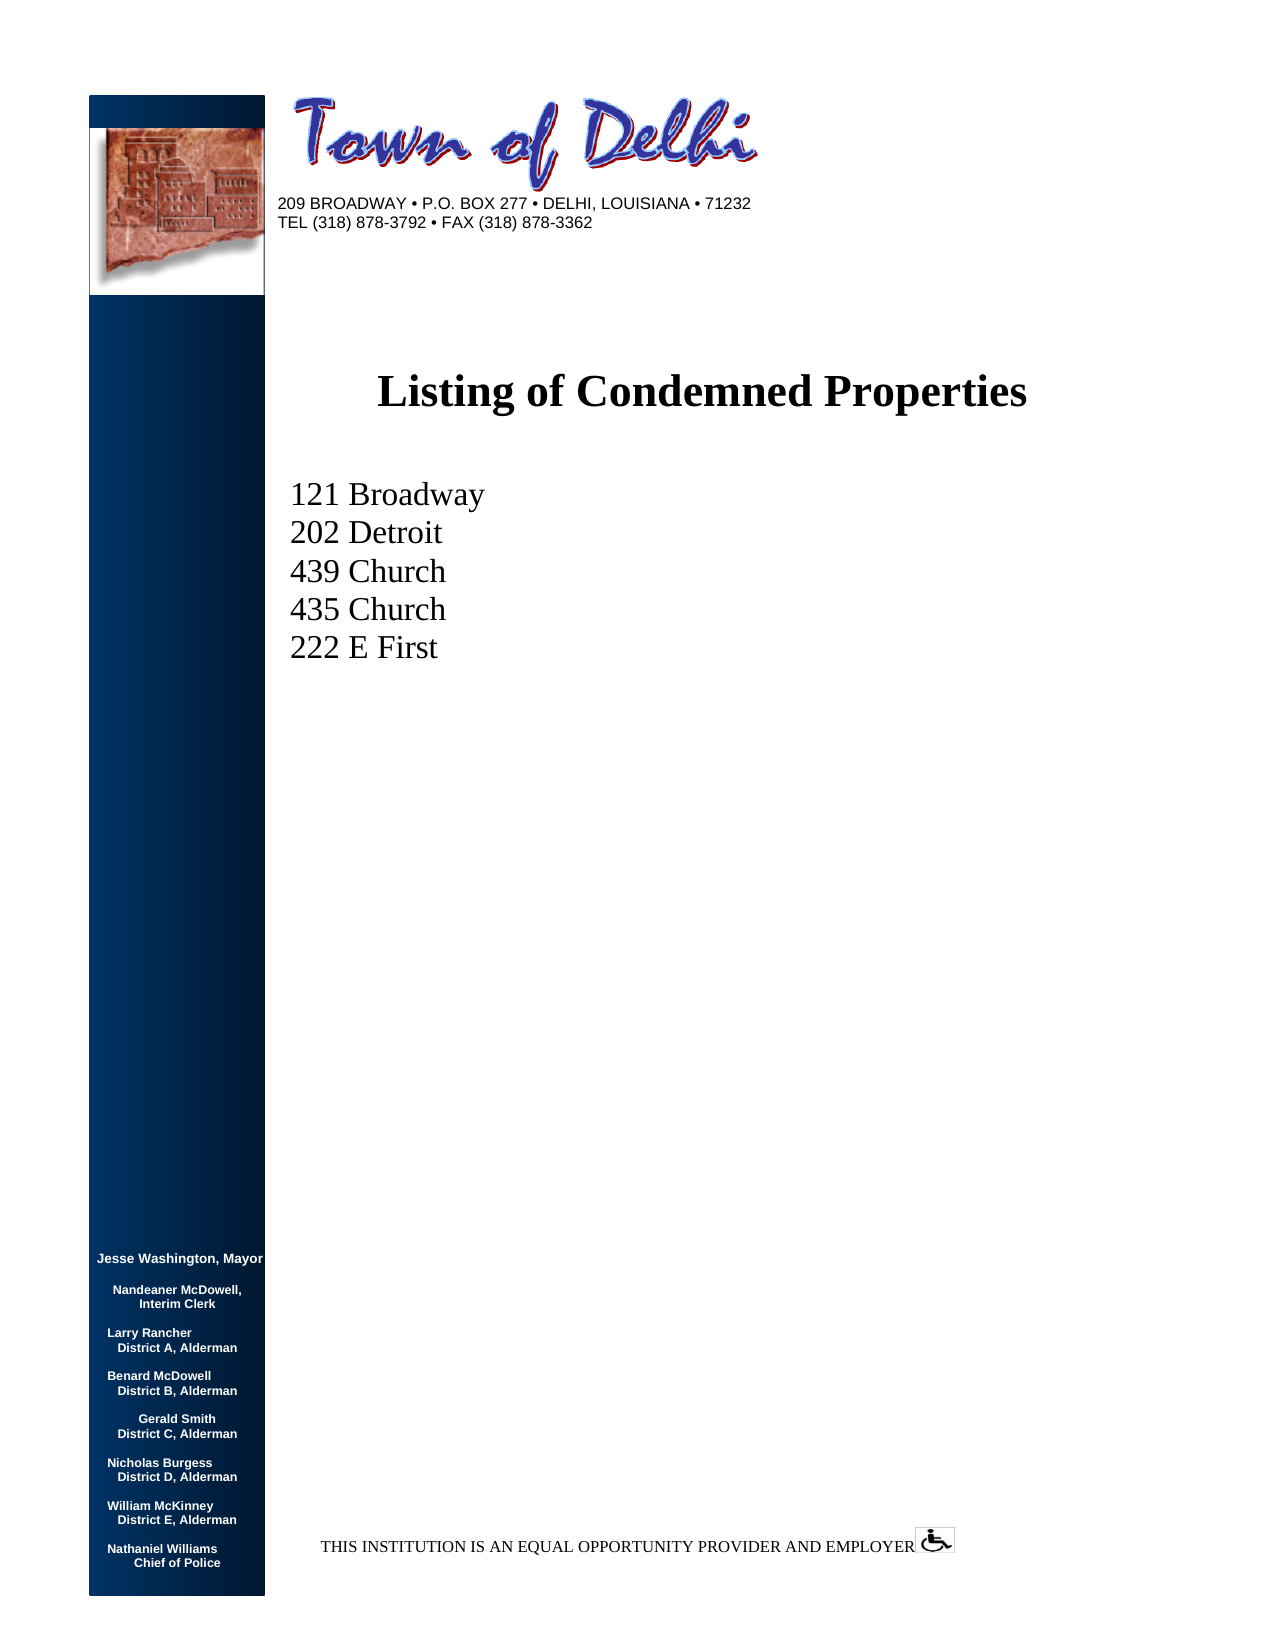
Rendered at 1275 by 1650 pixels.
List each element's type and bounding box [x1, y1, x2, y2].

picture [915, 1527, 955, 1553]
picture [289, 94, 765, 195]
